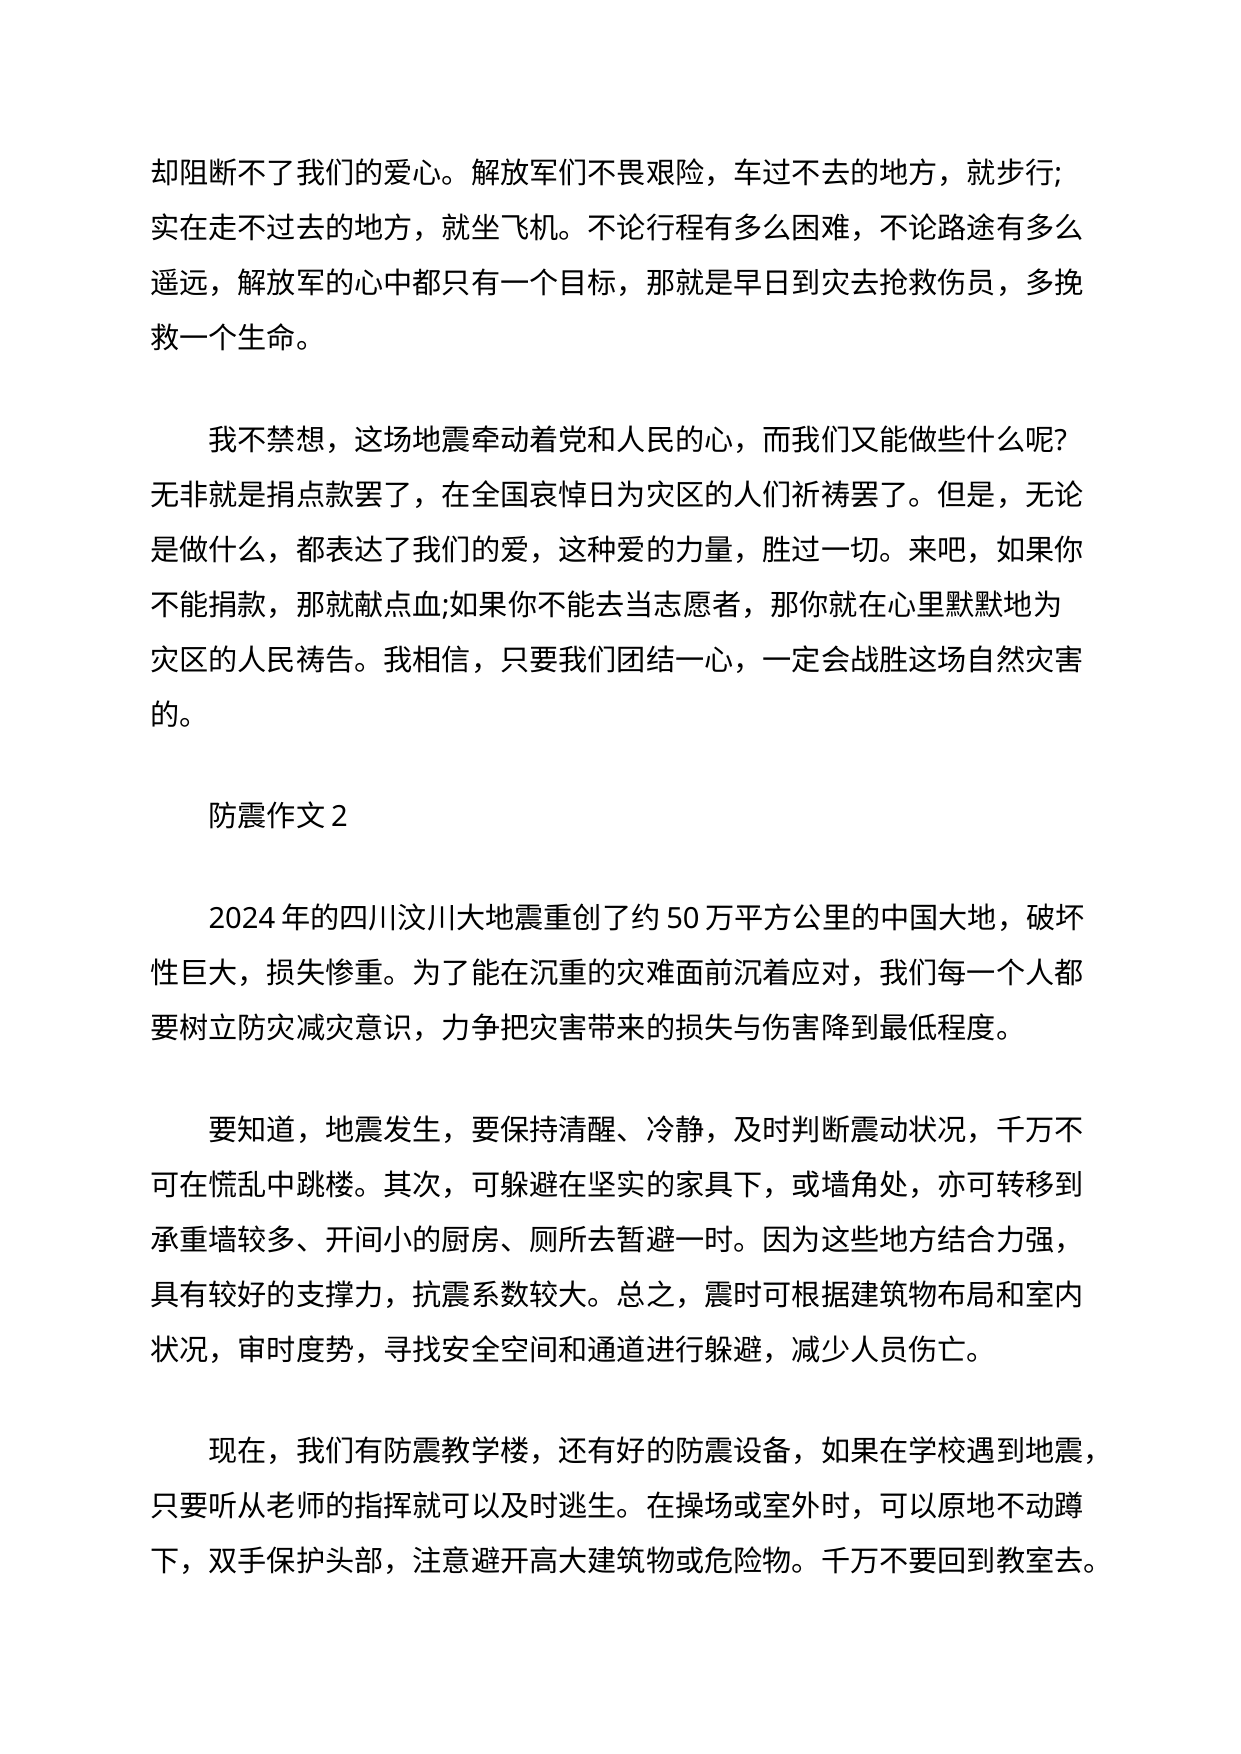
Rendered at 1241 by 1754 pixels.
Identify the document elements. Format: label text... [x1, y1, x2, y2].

text 2024年的四川汶川大地震重创了约50万平方公里的中国大地，破坏性巨大，损失惨重。为了能在沉重的灾难面前沉着应对，我们每一个人都要树立防灾减灾意识，力争把灾害带来的损失与伤害降到最低程度。 [150, 895, 1090, 1047]
text 现在，我们有防震教学楼，还有好的防震设备，如果在学校遇到地震，只要听从老师的指挥就可以及时逃生。在操场或室外时，可以原地不动蹲下，双手保护头部，注意避开高大建筑物或危险物。千万不要回到教室去。 [150, 1428, 1090, 1580]
text 要知道，地震发生，要保持清醒、冷静，及时判断震动状况，千万不可在慌乱中跳楼。其次，可躲避在坚实的家具下，或墙角处，亦可转移到承重墙较多、开间小的厨房、厕所去暂避一时。因为这些地方结合力强，具有较好的支撑力，抗震系数较大。总之，震时可根据建筑物布局和室内状况，审时度势，寻找安全空间和通道进行躲避，减少人员伤亡。 [150, 1107, 1090, 1368]
text 防震作文2 [150, 793, 1090, 835]
text 我不禁想，这场地震牵动着党和人民的心，而我们又能做些什么呢?无非就是捐点款罢了，在全国哀悼日为灾区的人们祈祷罢了。但是，无论是做什么，都表达了我们的爱，这种爱的力量，胜过一切。来吧，如果你不能捐款，那就献点血;如果你不能去当志愿者，那你就在心里默默地为灾区的人民祷告。我相信，只要我们团结一心，一定会战胜这场自然灾害的。 [150, 417, 1090, 733]
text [150, 150, 1090, 357]
